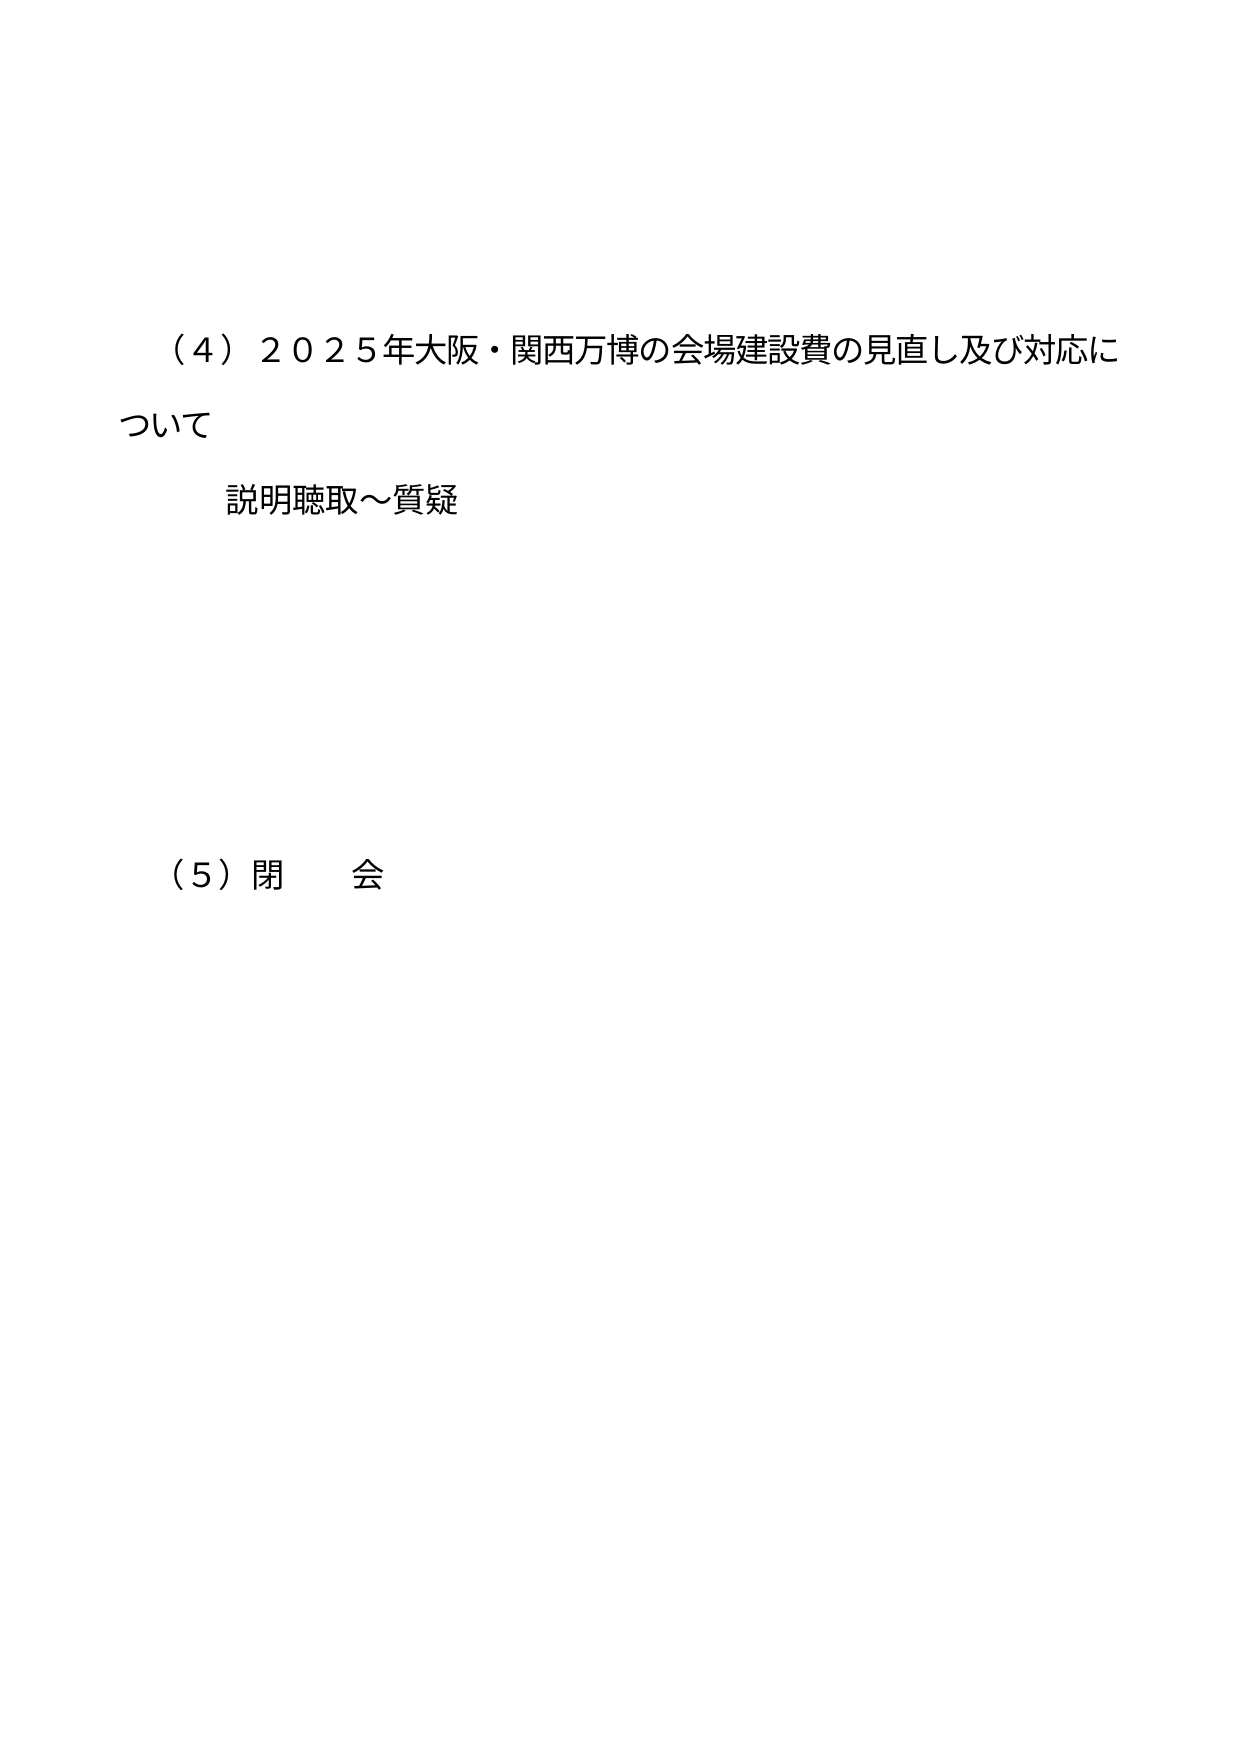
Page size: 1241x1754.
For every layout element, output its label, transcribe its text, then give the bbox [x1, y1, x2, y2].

text 説明聴取～質疑 [118, 461, 1122, 536]
text （５）閉 会 [118, 836, 1122, 911]
text （４）２０２５年大阪・関西万博の会場建設費の見直し及び対応について [118, 311, 1122, 461]
